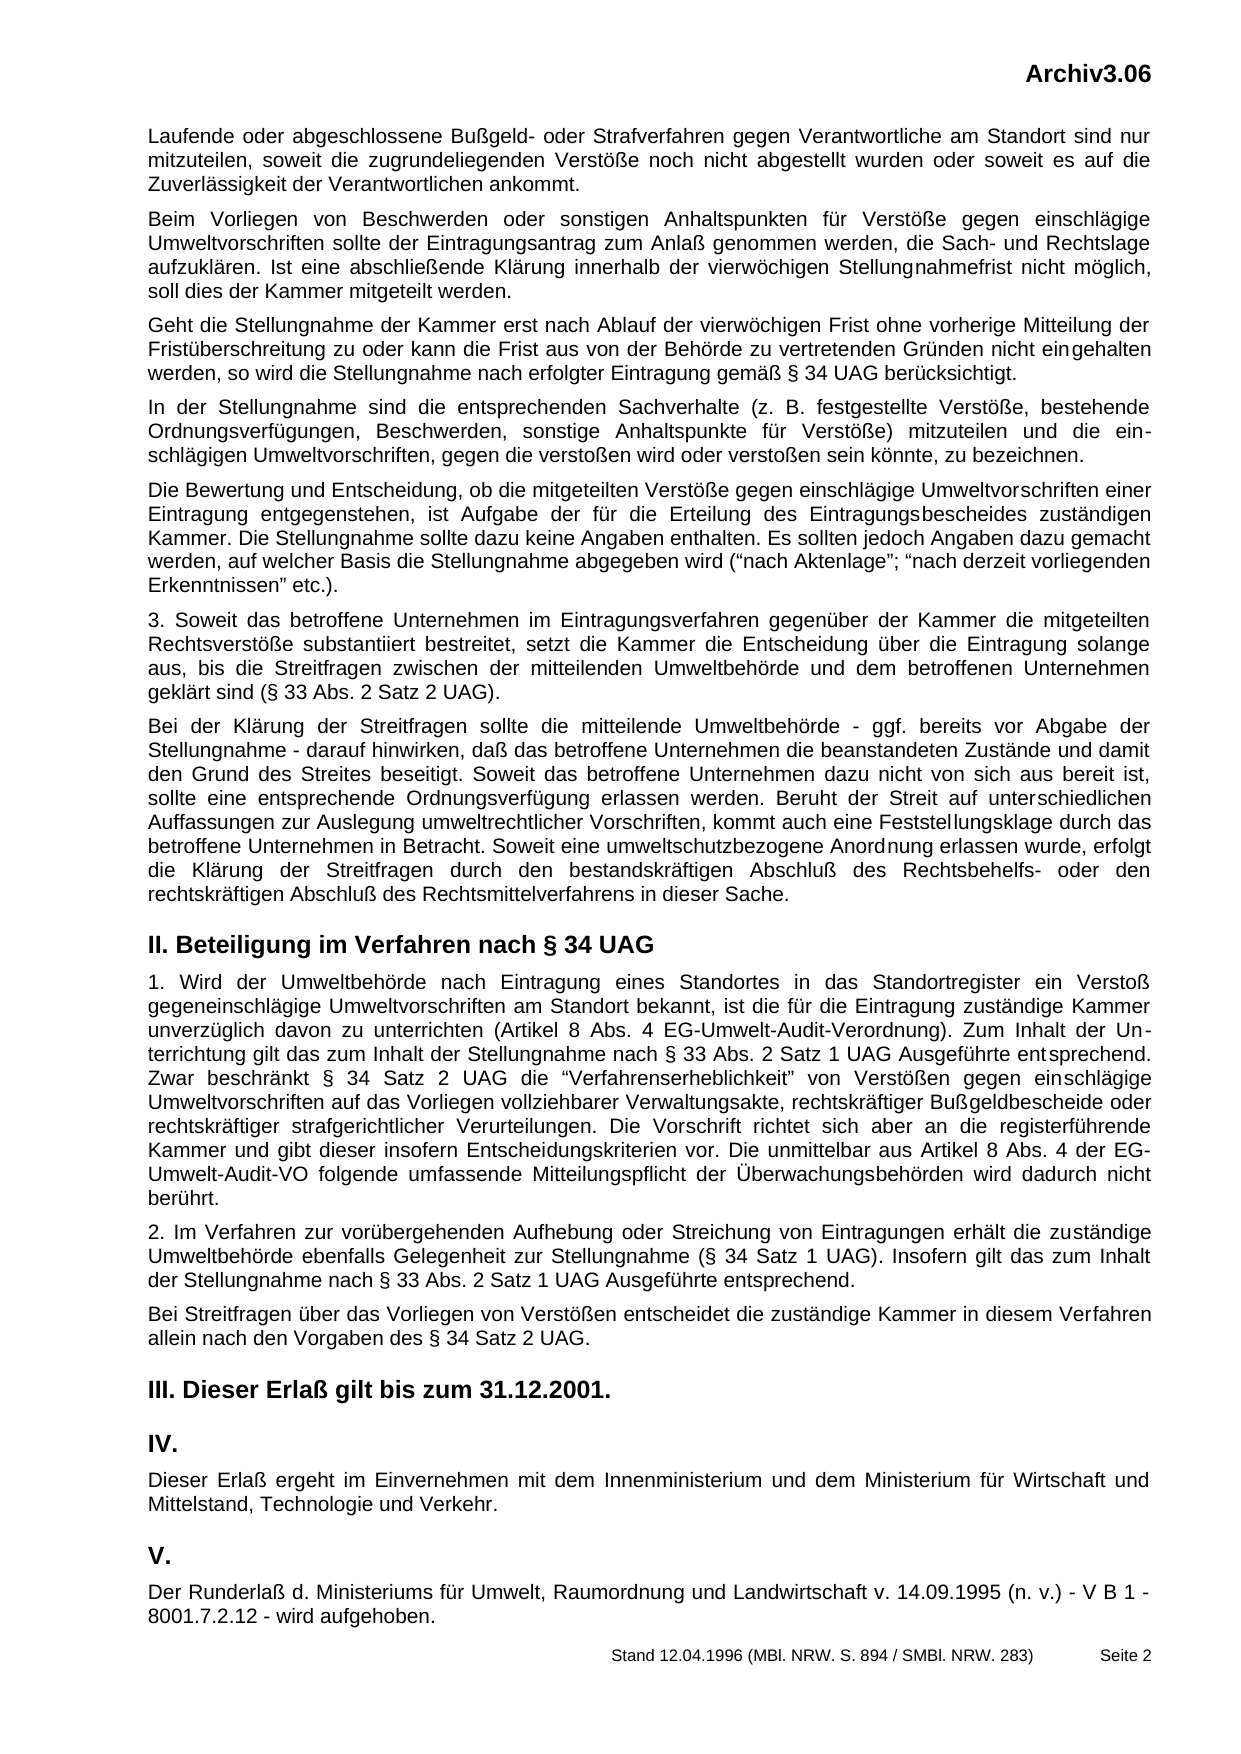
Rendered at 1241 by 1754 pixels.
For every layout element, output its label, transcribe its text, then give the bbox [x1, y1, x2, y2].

text Geht die Stellungnahme der Kammer erst nach Ablauf der vierwöchigen Frist ohne vorherige Mitteilung der Fristüberschreitung zu oder kann die Frist aus von der Behörde zu vertretenden Gründen nicht eingehalten werden, so wird die Stellungnahme nach erfolgter Eintragung gemäß § 34 UAG berücksichtigt. [148, 313, 1152, 385]
text 3. Soweit das betroffene Unternehmen im Eintragungsverfahren gegenüber der Kammer die mitgeteilten Rechtsverstöße substantiiert bestreitet, setzt die Kammer die Entscheidung über die Eintragung solange aus, bis die Streitfragen zwischen der mitteilenden Umweltbehörde und dem betroffenen Unternehmen geklärt sind (§ 33 Abs. 2 Satz 2 UAG). [148, 608, 1152, 703]
text Bei Streitfragen über das Vorliegen von Verstößen entscheidet die zuständige Kammer in diesem Verfahren allein nach den Vorgaben des § 34 Satz 2 UAG. [148, 1302, 1152, 1350]
text Der Runderlaß d. Ministeriums für Umwelt, Raumordnung und Landwirtschaft v. 14.09.1995 (n. v.) - V B 1 - 8001.7.2.12 - wird aufgehoben. [148, 1580, 1152, 1628]
text Die Bewertung und Entscheidung, ob die mitgeteilten Verstöße gegen einschlägige Umweltvorschriften einer Eintragung entgegenstehen, ist Aufgabe der für die Erteilung des Eintragungsbescheides zuständigen Kammer. Die Stellungnahme sollte dazu keine Angaben enthalten. Es sollten jedoch Angaben dazu gemacht werden, auf welcher Basis die Stellungnahme abgegeben wird (“nach Aktenlage”; “nach derzeit vorliegenden Erkenntnissen” etc.). [148, 477, 1152, 597]
text 1. Wird der Umweltbehörde nach Eintragung eines Standortes in das Standortregister ein Verstoß gegeneinschlägige Umweltvorschriften am Standort bekannt, ist die für die Eintragung zuständige Kammer unverzüglich davon zu unterrichten (Artikel 8 Abs. 4 EG-Umwelt-Audit-Verordnung). Zum Inhalt der Unterrichtung gilt das zum Inhalt der Stellungnahme nach § 33 Abs. 2 Satz 1 UAG Ausgeführte entsprechend. Zwar beschränkt § 34 Satz 2 UAG die “Verfahrenserheblichkeit” von Verstößen gegen einschlägige Umweltvorschriften auf das Vorliegen vollziehbarer Verwaltungsakte, rechtskräftiger Bußgeldbescheide oder rechtskräftiger strafgerichtlicher Verurteilungen. Die Vorschrift richtet sich aber an die registerführende Kammer und gibt dieser insofern Entscheidungskriterien vor. Die unmittelbar aus Artikel 8 Abs. 4 der EG-Umwelt-Audit-VO folgende umfassende Mitteilungspflicht der Überwachungsbehörden wird dadurch nicht berührt. [148, 970, 1152, 1209]
text 2. Im Verfahren zur vorübergehenden Aufhebung oder Streichung von Eintragungen erhält die zuständige Umweltbehörde ebenfalls Gelegenheit zur Stellungnahme (§ 34 Satz 1 UAG). Insofern gilt das zum Inhalt der Stellungnahme nach § 33 Abs. 2 Satz 1 UAG Ausgeführte entsprechend. [148, 1220, 1152, 1292]
text In der Stellungnahme sind die entsprechenden Sachverhalte (z. B. festgestellte Verstöße, bestehende Ordnungsverfügungen, Beschwerden, sonstige Anhaltspunkte für Verstöße) mitzuteilen und die einschlägigen Umweltvorschriften, gegen die verstoßen wird oder verstoßen sein könnte, zu bezeichnen. [148, 395, 1152, 467]
subtitle V. [148, 1541, 1152, 1569]
subtitle IV. [148, 1429, 1152, 1457]
subtitle III. Dieser Erlaß gilt bis zum 31.12.2001. [148, 1375, 1152, 1404]
text Laufende oder abgeschlossene Bußgeld- oder Strafverfahren gegen Verantwortliche am Standort sind nur mitzuteilen, soweit die zugrundeliegenden Verstöße noch nicht abgestellt wurden oder soweit es auf die Zuverlässigkeit der Verantwortlichen ankommt. [148, 124, 1152, 196]
text Beim Vorliegen von Beschwerden oder sonstigen Anhaltspunkten für Verstöße gegen einschlägige Umweltvorschriften sollte der Eintragungsantrag zum Anlaß genommen werden, die Sach- und Rechtslage aufzuklären. Ist eine abschließende Klärung innerhalb der vierwöchigen Stellungnahmefrist nicht möglich, soll dies der Kammer mitgeteilt werden. [148, 207, 1152, 302]
text Bei der Klärung der Streitfragen sollte die mitteilende Umweltbehörde - ggf. bereits vor Abgabe der Stellungnahme - darauf hinwirken, daß das betroffene Unternehmen die beanstandeten Zustände und damit den Grund des Streites beseitigt. Soweit das betroffene Unternehmen dazu nicht von sich aus bereit ist, sollte eine entsprechende Ordnungsverfügung erlassen werden. Beruht der Streit auf unterschiedlichen Auffassungen zur Auslegung umweltrechtlicher Vorschriften, kommt auch eine Feststellungsklage durch das betroffene Unternehmen in Betracht. Soweit eine umweltschutzbezogene Anordnung erlassen wurde, erfolgt die Klärung der Streitfragen durch den bestandskräftigen Abschluß des Rechtsbehelfs- oder den rechtskräftigen Abschluß des Rechtsmittelverfahrens in dieser Sache. [148, 714, 1152, 906]
text Dieser Erlaß ergeht im Einvernehmen mit dem Innenministerium und dem Ministerium für Wirtschaft und Mittelstand, Technologie und Verkehr. [148, 1468, 1152, 1516]
subtitle II. Beteiligung im Verfahren nach § 34 UAG [148, 931, 1152, 959]
